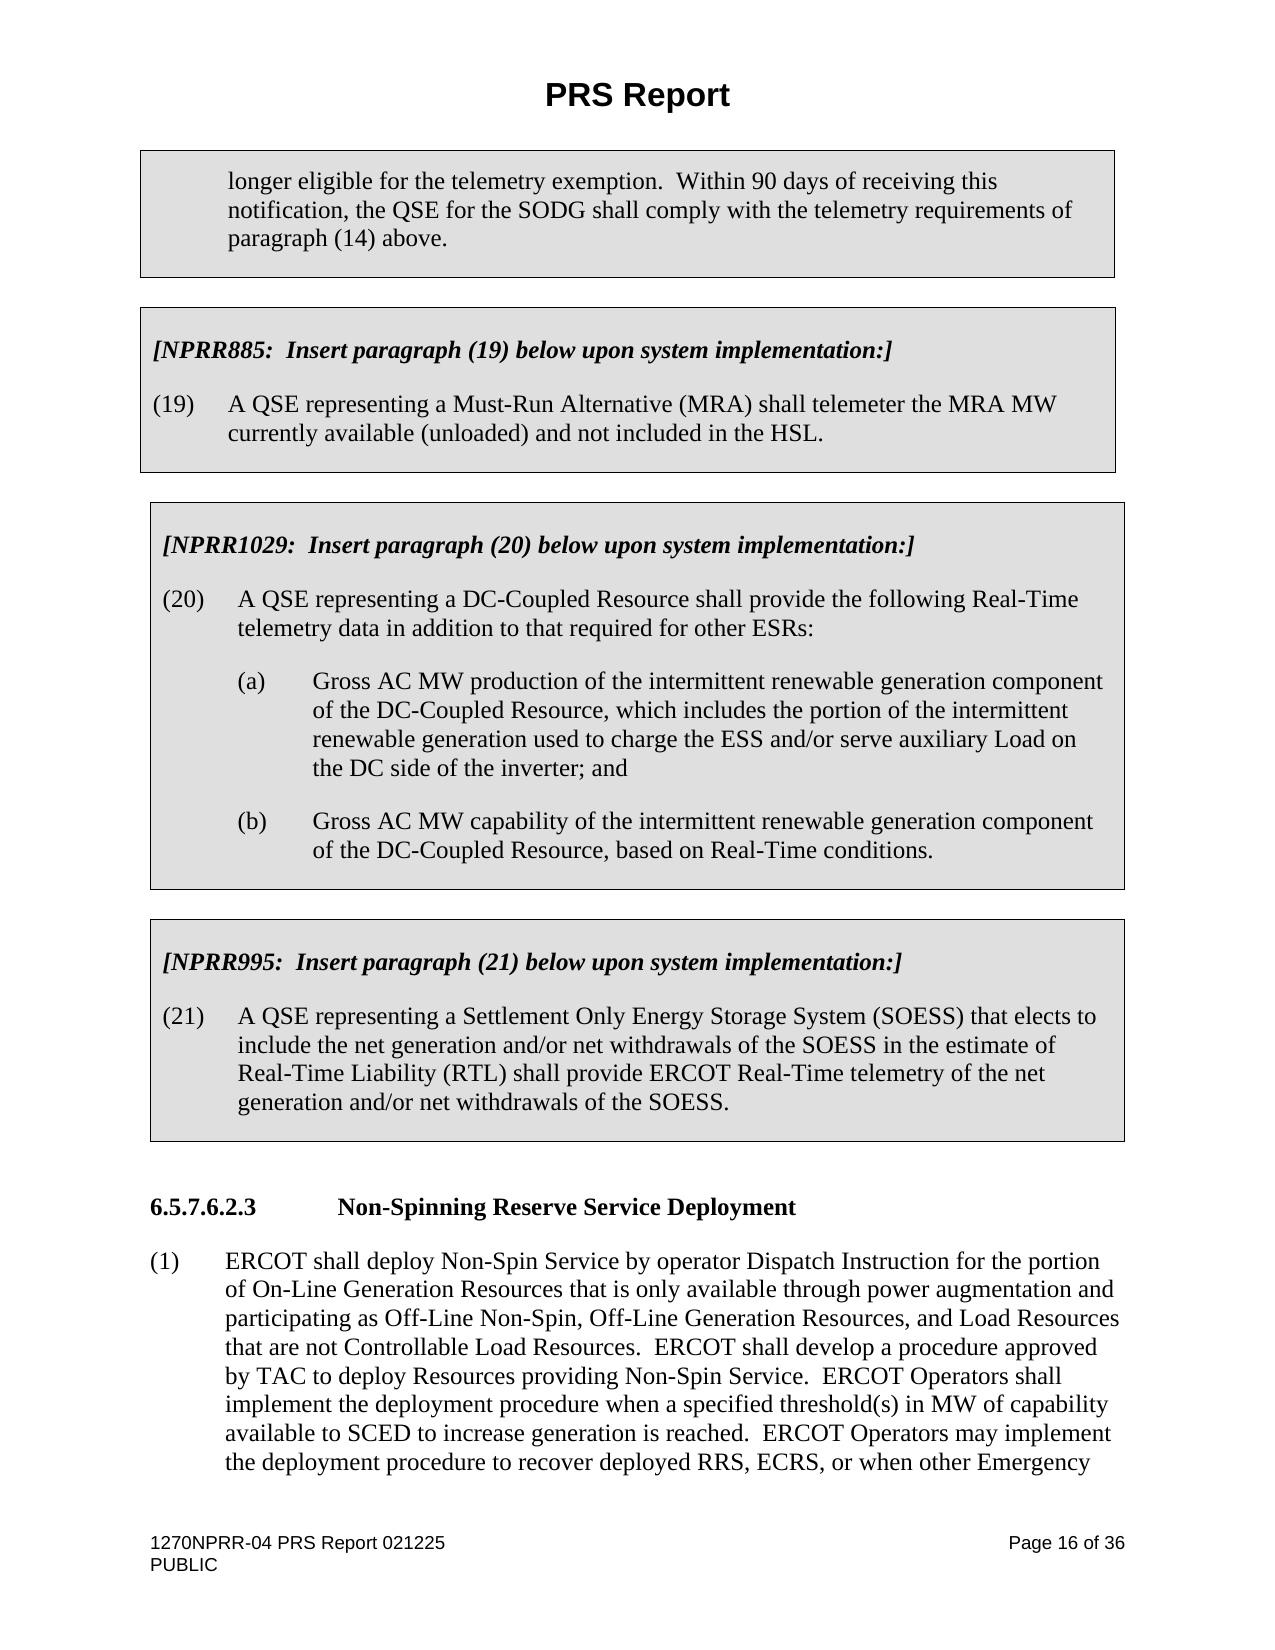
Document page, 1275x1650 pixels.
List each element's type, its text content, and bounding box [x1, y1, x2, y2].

table_header [NPRR1029: Insert paragraph (20) below upon system implementation:] (20) A QSE representing a DC-Coupled Resource shall provide the following Real-Time telemetry data in addition to that required for other ESRs: (a) Gross AC MW production of the intermittent renewable generation component of the DC-Coupled Resource, which includes the portion of the intermittent renewable generation used to charge the ESS and/or serve auxiliary Load on the DC side of the inverter; and (b) Gross AC MW capability of the intermittent renewable generation component of the DC-Coupled Resource, based on Real-Time conditions. [151, 503, 1124, 889]
table_header [NPRR885: Insert paragraph (19) below upon system implementation:] (19) A QSE representing a Must-Run Alternative (MRA) shall telemeter the MRA MW currently available (unloaded) and not included in the HSL. [141, 308, 1115, 472]
table_header [NPRR995: Insert paragraph (21) below upon system implementation:] (21) A QSE representing a Settlement Only Energy Storage System (SOESS) that elects to include the net generation and/or net withdrawals of the SOESS in the estimate of Real-Time Liability (RTL) shall provide ERCOT Real-Time telemetry of the net generation and/or net withdrawals of the SOESS. [151, 920, 1124, 1141]
text 6.5.7.6.2.3 Non-Spinning Reserve Service Deployment [150, 1192, 1125, 1221]
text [150, 1246, 1125, 1476]
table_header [141, 151, 1114, 277]
